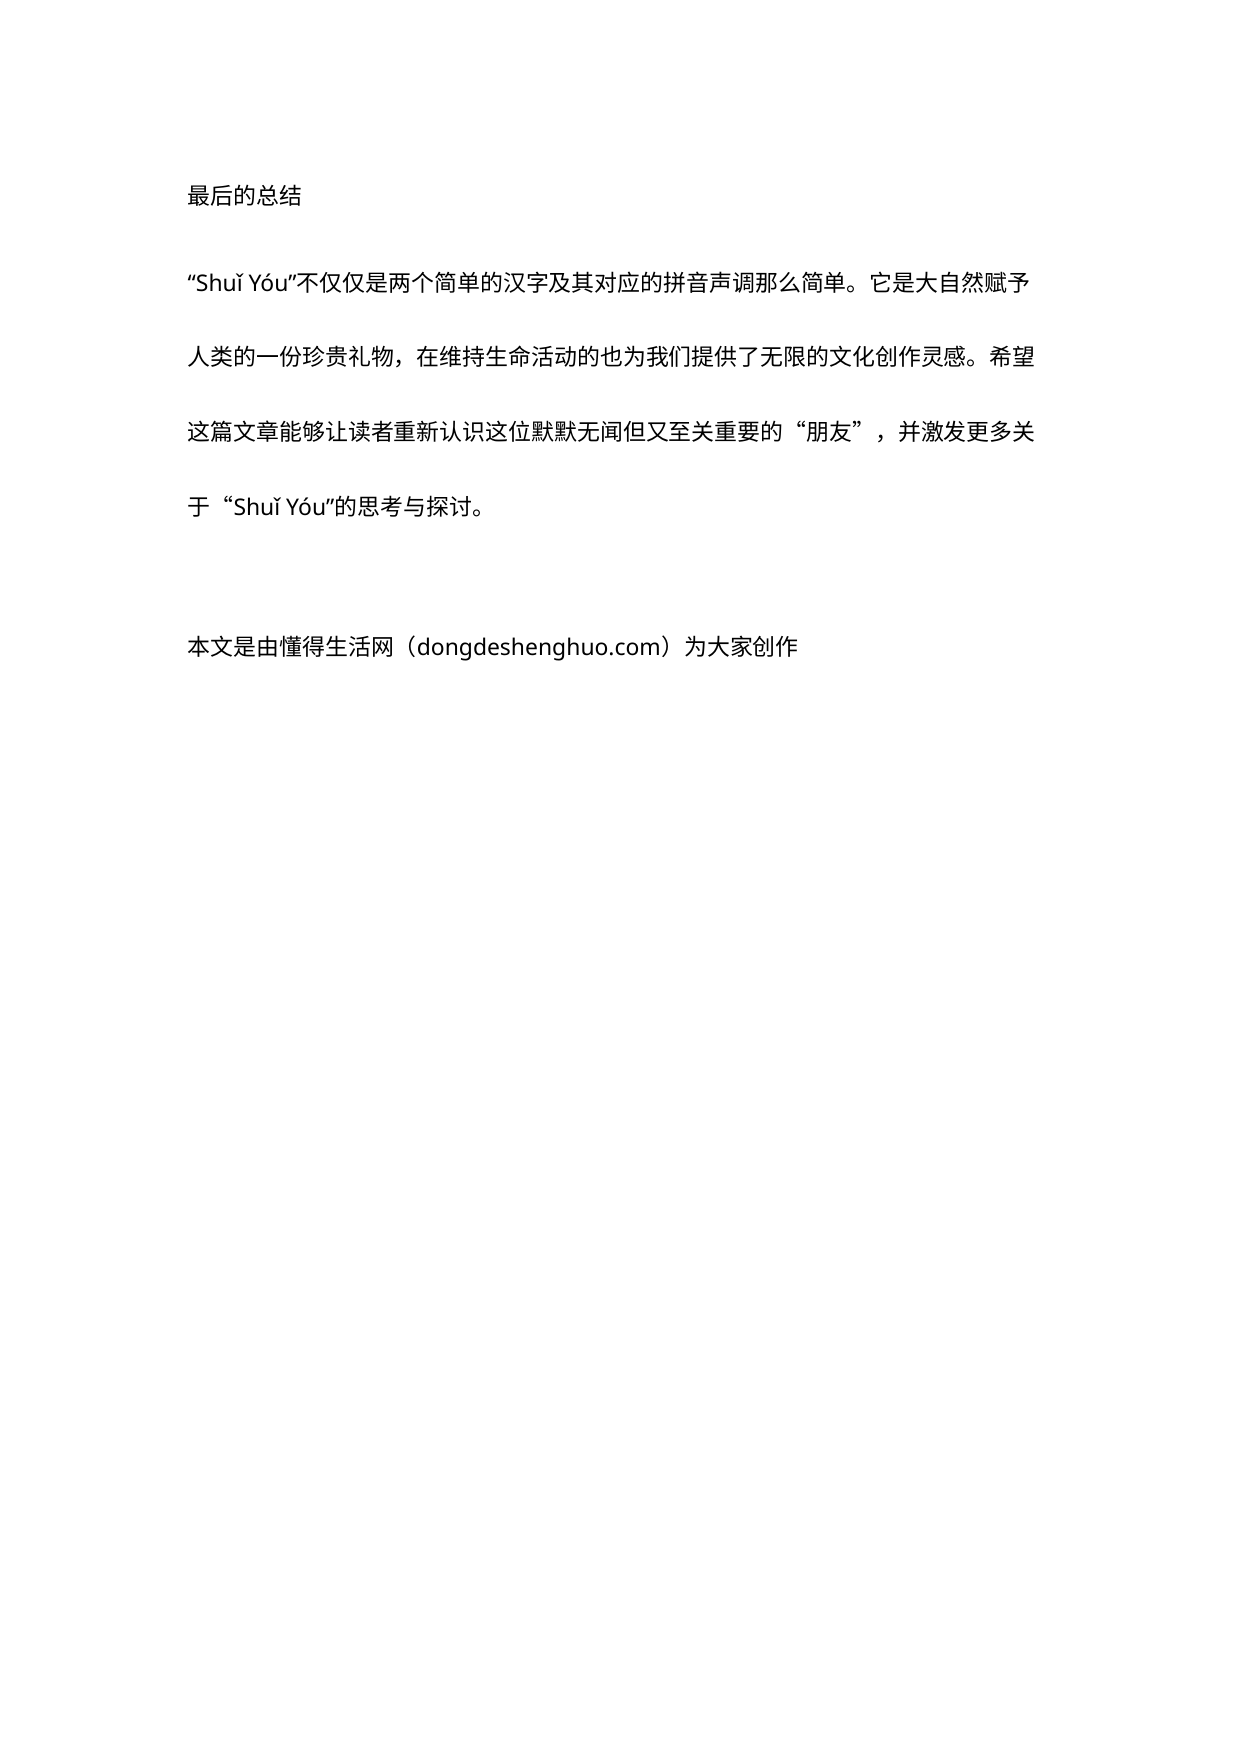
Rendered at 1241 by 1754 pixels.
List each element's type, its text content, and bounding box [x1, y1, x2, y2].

text “Shuǐ Yóu”不仅仅是两个简单的汉字及其对应的拼音声调那么简单。它是大自然赋予人类的一份珍贵礼物，在维持生命活动的也为我们提供了无限的文化创作灵感。希望这篇文章能够让读者重新认识这位默默无闻但又至关重要的“朋友”，并激发更多关于“Shuǐ Yóu”的思考与探讨。 [187, 248, 1053, 538]
text 最后的总结 [187, 162, 1053, 227]
text 本文是由懂得生活网（dongdeshenghuo.com）为大家创作 [187, 613, 1053, 678]
